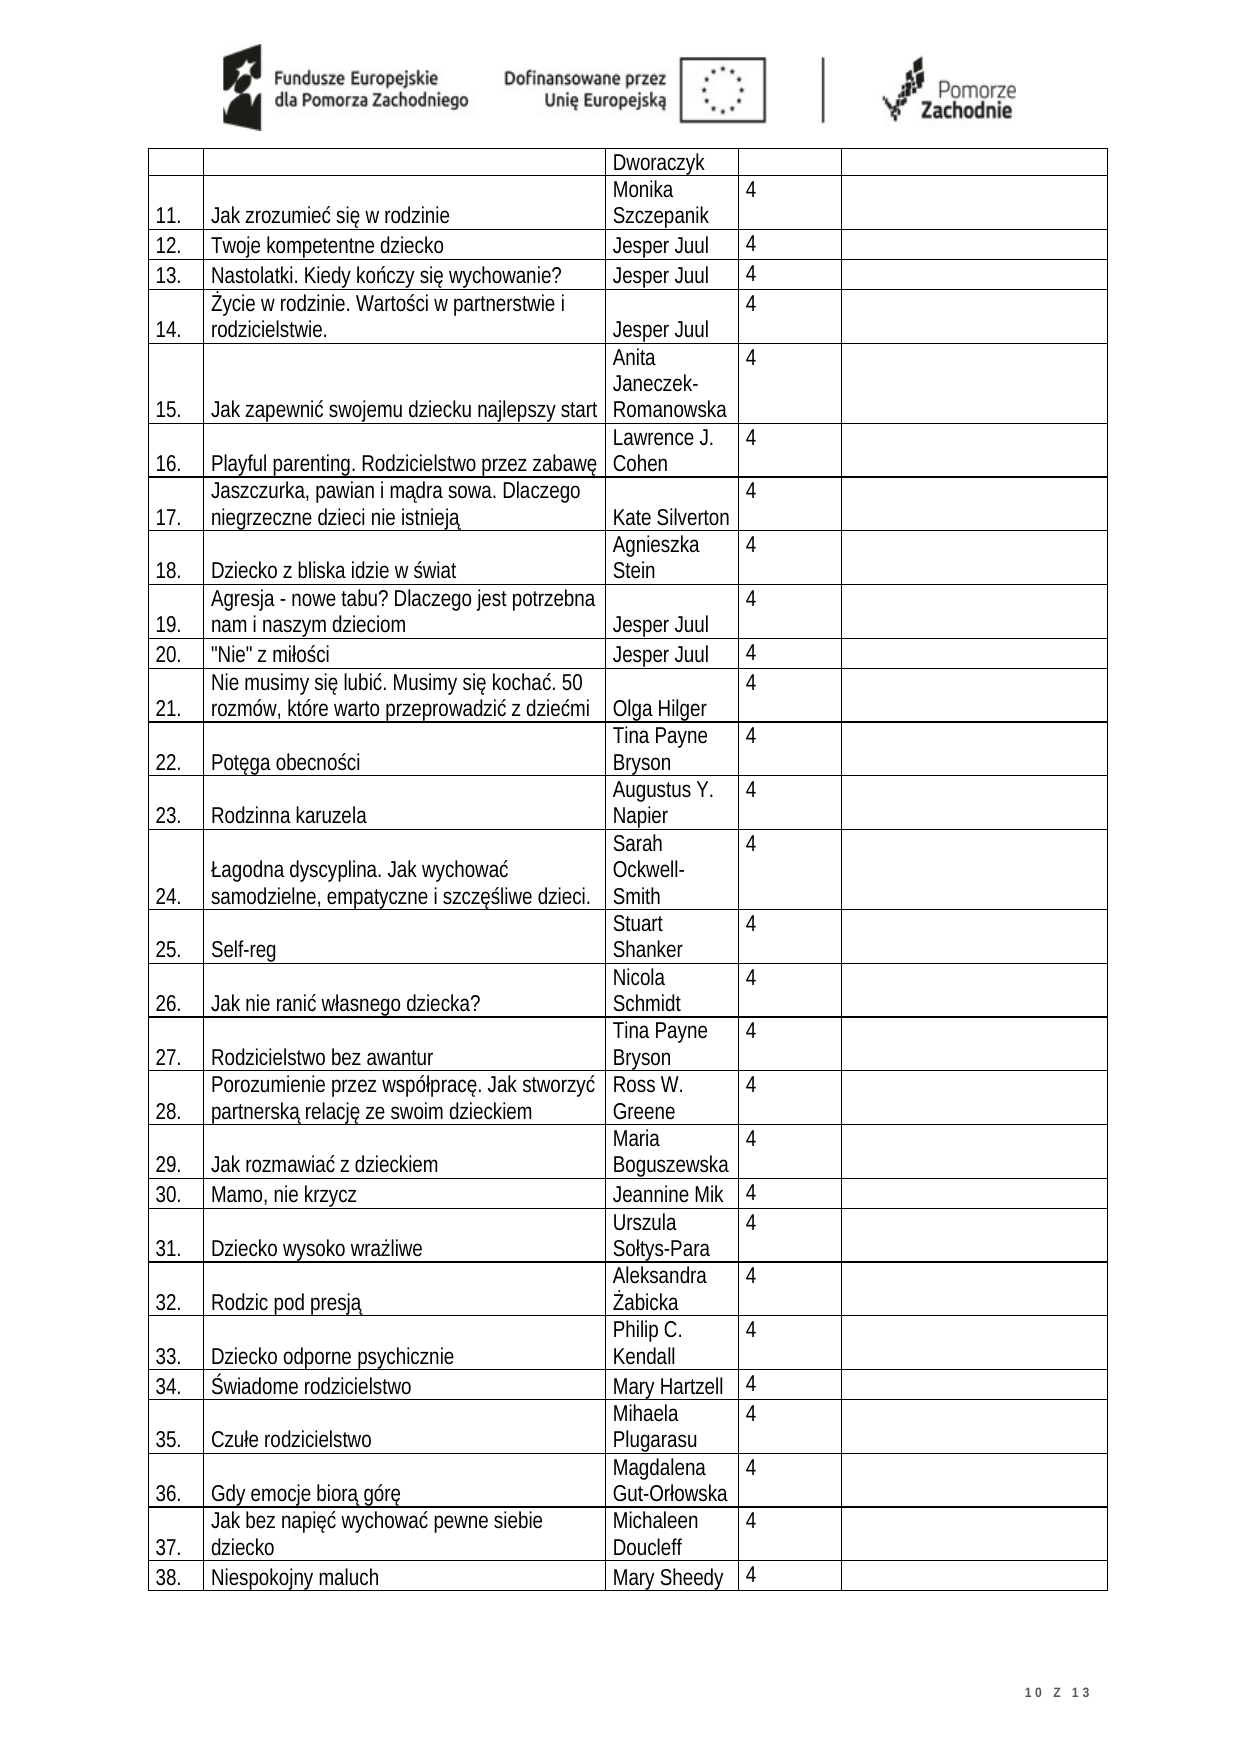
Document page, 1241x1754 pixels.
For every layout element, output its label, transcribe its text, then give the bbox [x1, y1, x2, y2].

table_cell Anita Janeczek-Romanowska [606, 344, 738, 423]
table_cell [842, 1400, 1107, 1453]
table_cell Philip C. Kendall [606, 1316, 738, 1369]
table_cell Twoje kompetentne dziecko [204, 230, 605, 259]
table_cell Mamo, nie krzycz [204, 1179, 605, 1208]
picture [223, 44, 1016, 131]
table_cell Nicola Schmidt [606, 964, 738, 1016]
table_cell 10. [149, 149, 203, 175]
table_cell 26. [149, 964, 203, 1016]
table_cell 4 [739, 1454, 841, 1506]
table_cell [842, 776, 1107, 829]
table_cell Mary Hartzell [606, 1370, 738, 1399]
table_cell Michaleen Doucleff [606, 1508, 738, 1560]
table_cell [842, 639, 1107, 668]
table_cell 4 [739, 639, 841, 668]
table_cell Jak zapewnić swojemu dziecku najlepszy start [204, 344, 605, 423]
table_cell 4 [739, 830, 841, 909]
table_cell Jak bez napięć wychować pewne siebie dziecko [204, 1508, 605, 1560]
table_cell 11. [149, 176, 203, 229]
table_cell 33. [149, 1316, 203, 1369]
table_cell Agnieszka Stein [606, 531, 738, 584]
table_cell 4 [739, 1561, 841, 1590]
table_cell Lawrence J. Cohen [606, 424, 738, 476]
table_cell Porozumienie przez współpracę. Jak stworzyć partnerską relację ze swoim dzieckiem [204, 1071, 605, 1124]
table_cell Jak rozmawiać z dzieckiem [204, 1125, 605, 1178]
table_cell 4 [739, 1209, 841, 1261]
table_cell [842, 1454, 1107, 1506]
table_cell Dziecko z bliska idzie w świat [204, 531, 605, 584]
table_cell 16. [149, 424, 203, 476]
table_cell Dziecko wysoko wrażliwe [204, 1209, 605, 1261]
table_cell Rodzicielstwo bez awantur [204, 1018, 605, 1070]
table_cell [842, 1263, 1107, 1315]
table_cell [204, 149, 605, 175]
table_cell Potęga obecności [204, 723, 605, 775]
table_cell Aleksandra Żabicka [606, 1263, 738, 1315]
table_cell 19. [149, 585, 203, 638]
table_cell 25. [149, 910, 203, 963]
table_cell 35. [149, 1400, 203, 1453]
table_cell [842, 1561, 1107, 1590]
table_cell Niespokojny maluch [204, 1561, 605, 1590]
table_cell [842, 1209, 1107, 1261]
table_cell 4 [739, 149, 841, 175]
table_cell 4 [739, 723, 841, 775]
table_cell 4 [739, 1316, 841, 1369]
table_cell [842, 260, 1107, 289]
table_cell 15. [149, 344, 203, 423]
table_cell [842, 1316, 1107, 1369]
table_cell 4 [739, 1018, 841, 1070]
table_cell 37. [149, 1508, 203, 1560]
table_cell 32. [149, 1263, 203, 1315]
table_cell [842, 1370, 1107, 1399]
table_cell 4 [739, 531, 841, 584]
table_cell Playful parenting. Rodzicielstwo przez zabawę [204, 424, 605, 476]
table_cell Jak zrozumieć się w rodzinie [204, 176, 605, 229]
table_cell 24. [149, 830, 203, 909]
table_cell Olga Hilger [606, 669, 738, 721]
table_cell 14. [149, 290, 203, 342]
table_cell 12. [149, 230, 203, 259]
table_cell 4 [739, 1179, 841, 1208]
table_cell 28. [149, 1071, 203, 1124]
table_cell Jesper Juul [606, 230, 738, 259]
table_cell 36. [149, 1454, 203, 1506]
table_cell Jesper Juul [606, 639, 738, 668]
table_cell 4 [739, 478, 841, 530]
table_cell 4 [739, 1125, 841, 1178]
table_cell Maria Boguszewska [606, 1125, 738, 1178]
table_cell Augustus Y. Napier [606, 776, 738, 829]
table_cell [842, 964, 1107, 1016]
table_cell Gdy emocje biorą górę [204, 1454, 605, 1506]
table_cell Self-reg [204, 910, 605, 963]
table_cell 22. [149, 723, 203, 775]
table_cell Agresja - nowe tabu? Dlaczego jest potrzebna nam i naszym dzieciom [204, 585, 605, 638]
table_cell [842, 230, 1107, 259]
table_cell Jeannine Mik [606, 1179, 738, 1208]
table_cell 4 [739, 424, 841, 476]
table_cell 23. [149, 776, 203, 829]
table_cell "Nie" z miłości [204, 639, 605, 668]
table_cell Mihaela Plugarasu [606, 1400, 738, 1453]
table_cell 4 [739, 585, 841, 638]
table_cell Stuart Shanker [606, 910, 738, 963]
table_cell [842, 585, 1107, 638]
table_cell Katarzyna Dworaczyk [606, 149, 738, 175]
table_cell 31. [149, 1209, 203, 1261]
table_cell [842, 1125, 1107, 1178]
table_cell 29. [149, 1125, 203, 1178]
table_cell Nastolatki. Kiedy kończy się wychowanie? [204, 260, 605, 289]
table_cell Tina Payne Bryson [606, 723, 738, 775]
table_cell [842, 344, 1107, 423]
table_cell Urszula Sołtys-Para [606, 1209, 738, 1261]
table_cell 38. [149, 1561, 203, 1590]
table_cell Sarah Ockwell-Smith [606, 830, 738, 909]
table_cell 4 [739, 776, 841, 829]
table_cell 13. [149, 260, 203, 289]
table_cell [842, 290, 1107, 342]
table_cell [842, 1508, 1107, 1560]
table_cell [842, 424, 1107, 476]
table_cell Dziecko odporne psychicznie [204, 1316, 605, 1369]
table_cell 34. [149, 1370, 203, 1399]
table_cell 18. [149, 531, 203, 584]
table_cell 4 [739, 176, 841, 229]
table_cell Kate Silverton [606, 478, 738, 530]
table_cell Magdalena Gut-Orłowska [606, 1454, 738, 1506]
table_cell [842, 830, 1107, 909]
table_cell Tina Payne Bryson [606, 1018, 738, 1070]
table_cell 27. [149, 1018, 203, 1070]
table_cell 4 [739, 910, 841, 963]
table_cell [842, 478, 1107, 530]
table_cell 4 [739, 1263, 841, 1315]
table_cell 20. [149, 639, 203, 668]
table_cell 4 [739, 344, 841, 423]
table_cell [842, 1179, 1107, 1208]
table_cell Jesper Juul [606, 260, 738, 289]
table_cell [842, 176, 1107, 229]
table_cell Monika Szczepanik [606, 176, 738, 229]
table_cell 4 [739, 1370, 841, 1399]
table_cell Jesper Juul [606, 585, 738, 638]
table_cell [842, 149, 1107, 175]
table_cell 4 [739, 1400, 841, 1453]
table_cell [842, 910, 1107, 963]
table_cell Jesper Juul [606, 290, 738, 342]
table_cell 4 [739, 260, 841, 289]
table_cell 4 [739, 230, 841, 259]
table_cell Rodzic pod presją [204, 1263, 605, 1315]
table_cell 4 [739, 669, 841, 721]
table_cell Jak nie ranić własnego dziecka? [204, 964, 605, 1016]
table_cell Życie w rodzinie. Wartości w partnerstwie i rodzicielstwie. [204, 290, 605, 342]
table_cell 4 [739, 1071, 841, 1124]
table_cell 30. [149, 1179, 203, 1208]
table_cell [842, 1071, 1107, 1124]
table_cell Łagodna dyscyplina. Jak wychować samodzielne, empatyczne i szczęśliwe dzieci. [204, 830, 605, 909]
table_cell [842, 531, 1107, 584]
table_cell Rodzinna karuzela [204, 776, 605, 829]
table_cell 4 [739, 964, 841, 1016]
table_cell Nie musimy się lubić. Musimy się kochać. 50 rozmów, które warto przeprowadzić z dziećmi [204, 669, 605, 721]
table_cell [606, 1561, 738, 1590]
table_cell [842, 1018, 1107, 1070]
table_cell Czułe rodzicielstwo [204, 1400, 605, 1453]
table_cell [842, 723, 1107, 775]
table_cell Jaszczurka, pawian i mądra sowa. Dlaczego niegrzeczne dzieci nie istnieją [204, 478, 605, 530]
table_cell 4 [739, 290, 841, 342]
table_cell 17. [149, 478, 203, 530]
table_cell 21. [149, 669, 203, 721]
table_cell [842, 669, 1107, 721]
table_cell Świadome rodzicielstwo [204, 1370, 605, 1399]
table_cell 4 [739, 1508, 841, 1560]
table_cell Ross W. Greene [606, 1071, 738, 1124]
